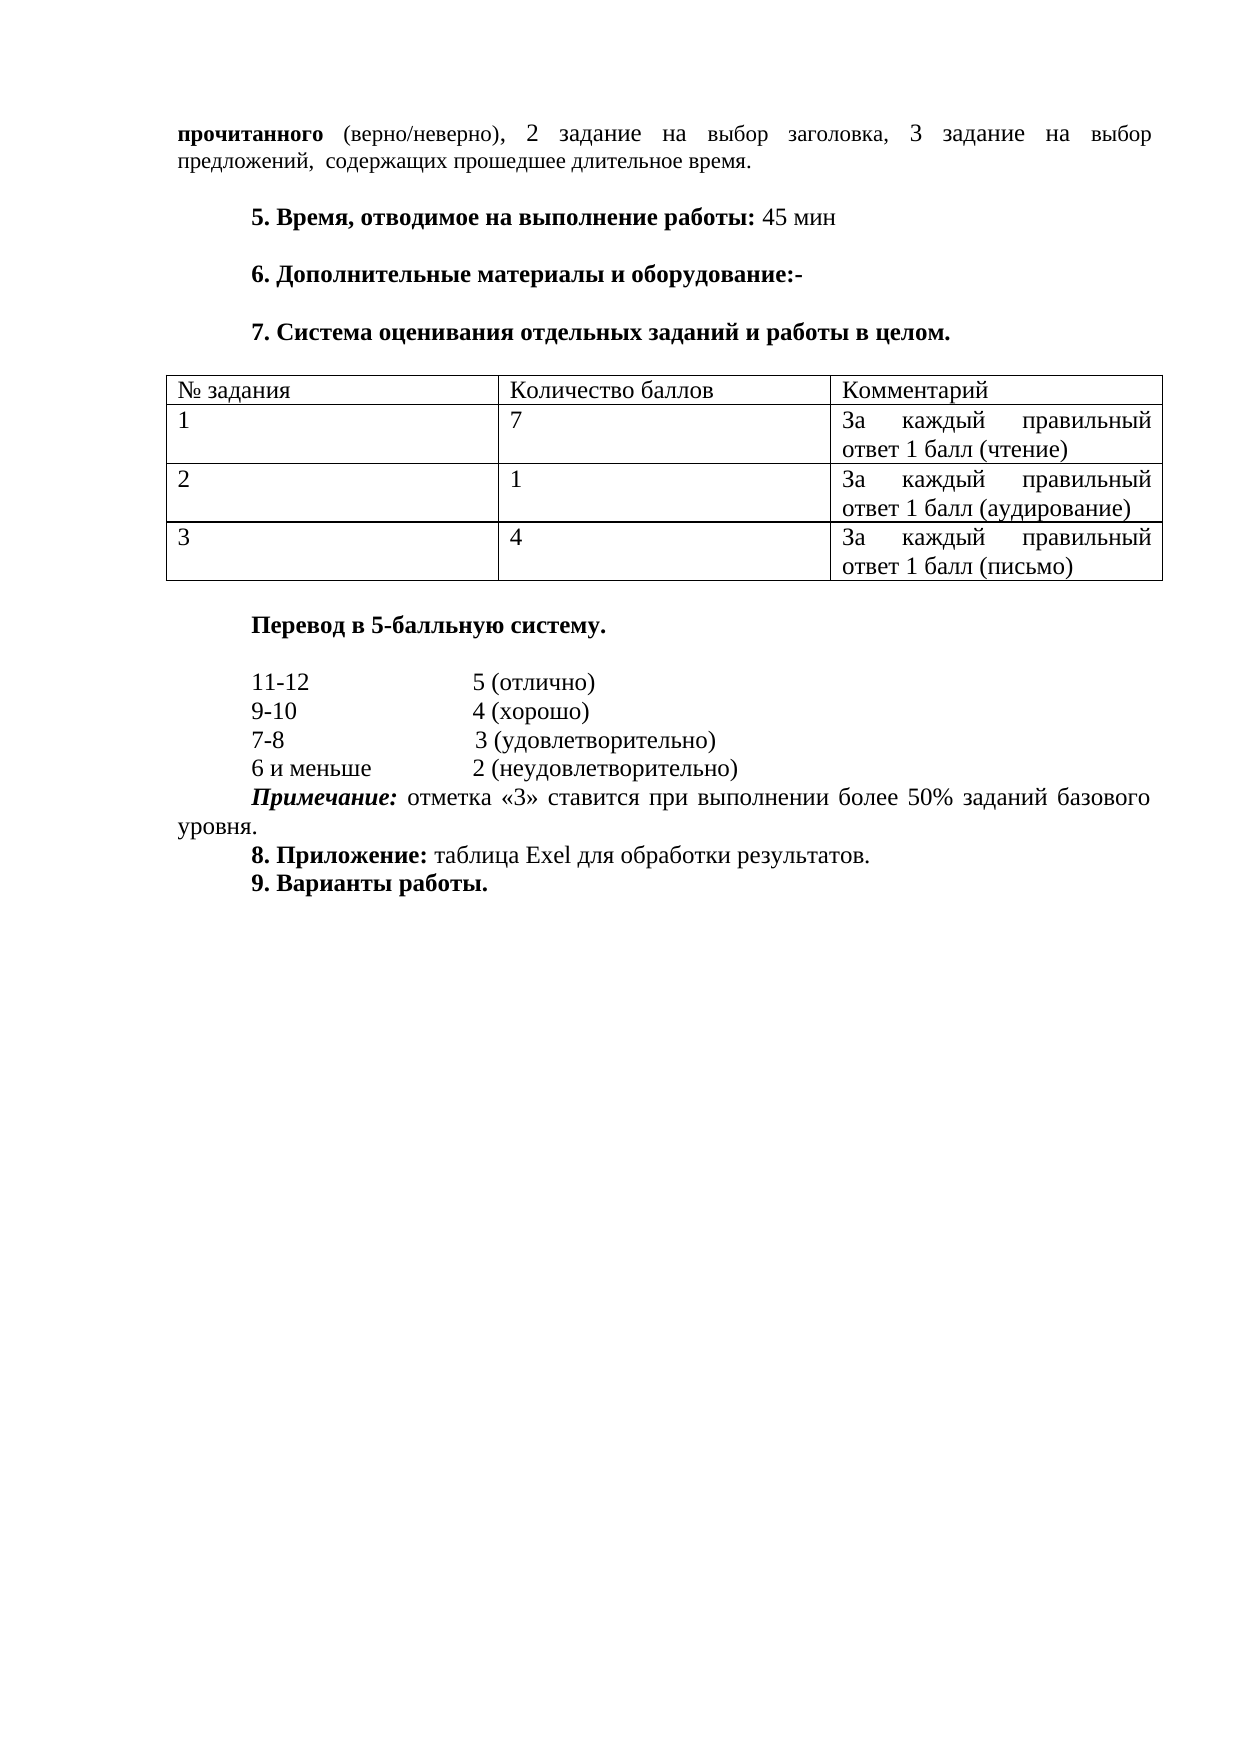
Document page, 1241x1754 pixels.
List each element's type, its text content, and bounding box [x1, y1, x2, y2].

table_cell 3 [167, 523, 498, 580]
table_header Количество баллов [499, 376, 830, 404]
text 7. Система оценивания отдельных заданий и работы в целом. [177, 317, 1152, 346]
text Перевод в 5-балльную систему. [177, 610, 1152, 638]
table_cell 1 [499, 464, 830, 521]
text 9. Варианты работы. [177, 868, 1152, 897]
table_cell 4 [499, 523, 830, 580]
text 11-12 5 (отлично) [177, 667, 1152, 696]
table_cell За каждый правильный ответ 1 балл (аудирование) [831, 464, 1162, 521]
table_header Комментарий [831, 376, 1162, 404]
table_cell За каждый правильный ответ 1 балл (чтение) [831, 405, 1162, 463]
text 9-10 4 (хорошо) [177, 696, 1152, 725]
text 5. Время, отводимое на выполнение работы: 45 мин [177, 202, 1152, 231]
table_cell 2 [167, 464, 498, 521]
table_cell 1 [167, 405, 498, 463]
table_header № задания [167, 376, 498, 404]
text 6 и меньше 2 (неудовлетворительно) [177, 753, 1152, 782]
text Примечание: отметка «3» ставится при выполнении более 50% заданий базового уровня. [177, 782, 1152, 840]
table_cell За каждый правильный ответ 1 балл (письмо) [831, 523, 1162, 580]
text 7-8 3 (удовлетворительно) [177, 725, 1152, 753]
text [177, 118, 1152, 173]
text 8. Приложение: таблица Exel для обработки результатов. [177, 840, 1152, 868]
table_cell 7 [499, 405, 830, 463]
text 6. Дополнительные материалы и оборудование:- [177, 259, 1152, 288]
